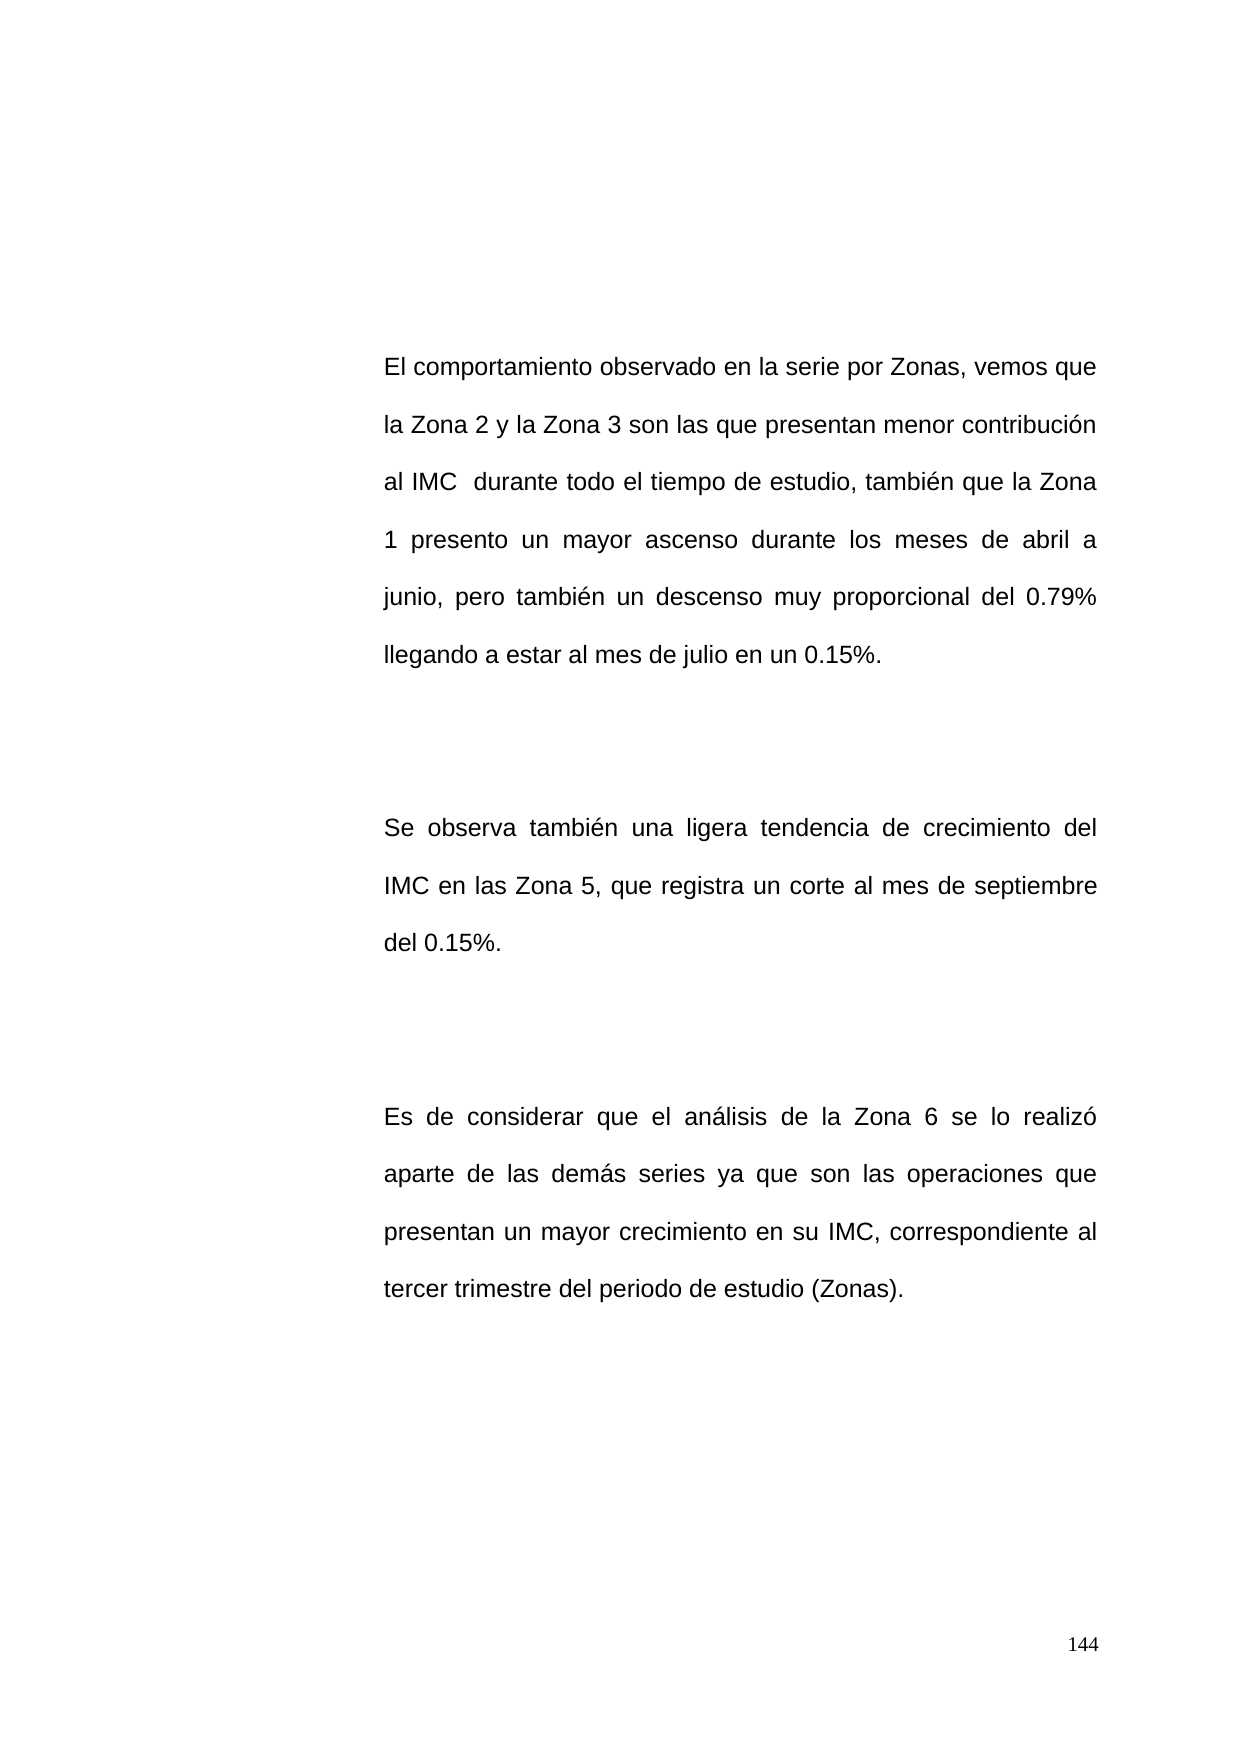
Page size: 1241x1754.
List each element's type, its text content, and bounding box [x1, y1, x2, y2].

text Se observa también una ligera tendencia de crecimiento del IMC en las Zona 5, que registra un corte al mes de septiembre del 0.15%. [384, 813, 1098, 957]
text Es de considerar que el análisis de la Zona 6 se lo realizó aparte de las demás series ya que son las operaciones que presentan un mayor crecimiento en su IMC, correspondiente al tercer trimestre del periodo de estudio (Zonas). [384, 1101, 1098, 1303]
text El comportamiento observado en la serie por Zonas, vemos que la Zona 2 y la Zona 3 son las que presentan menor contribución al IMC durante todo el tiempo de estudio, también que la Zona 1 presento un mayor ascenso durante los meses de abril a junio, pero también un descenso muy proporcional del 0.79% llegando a estar al mes de julio en un 0.15%. [384, 352, 1098, 668]
